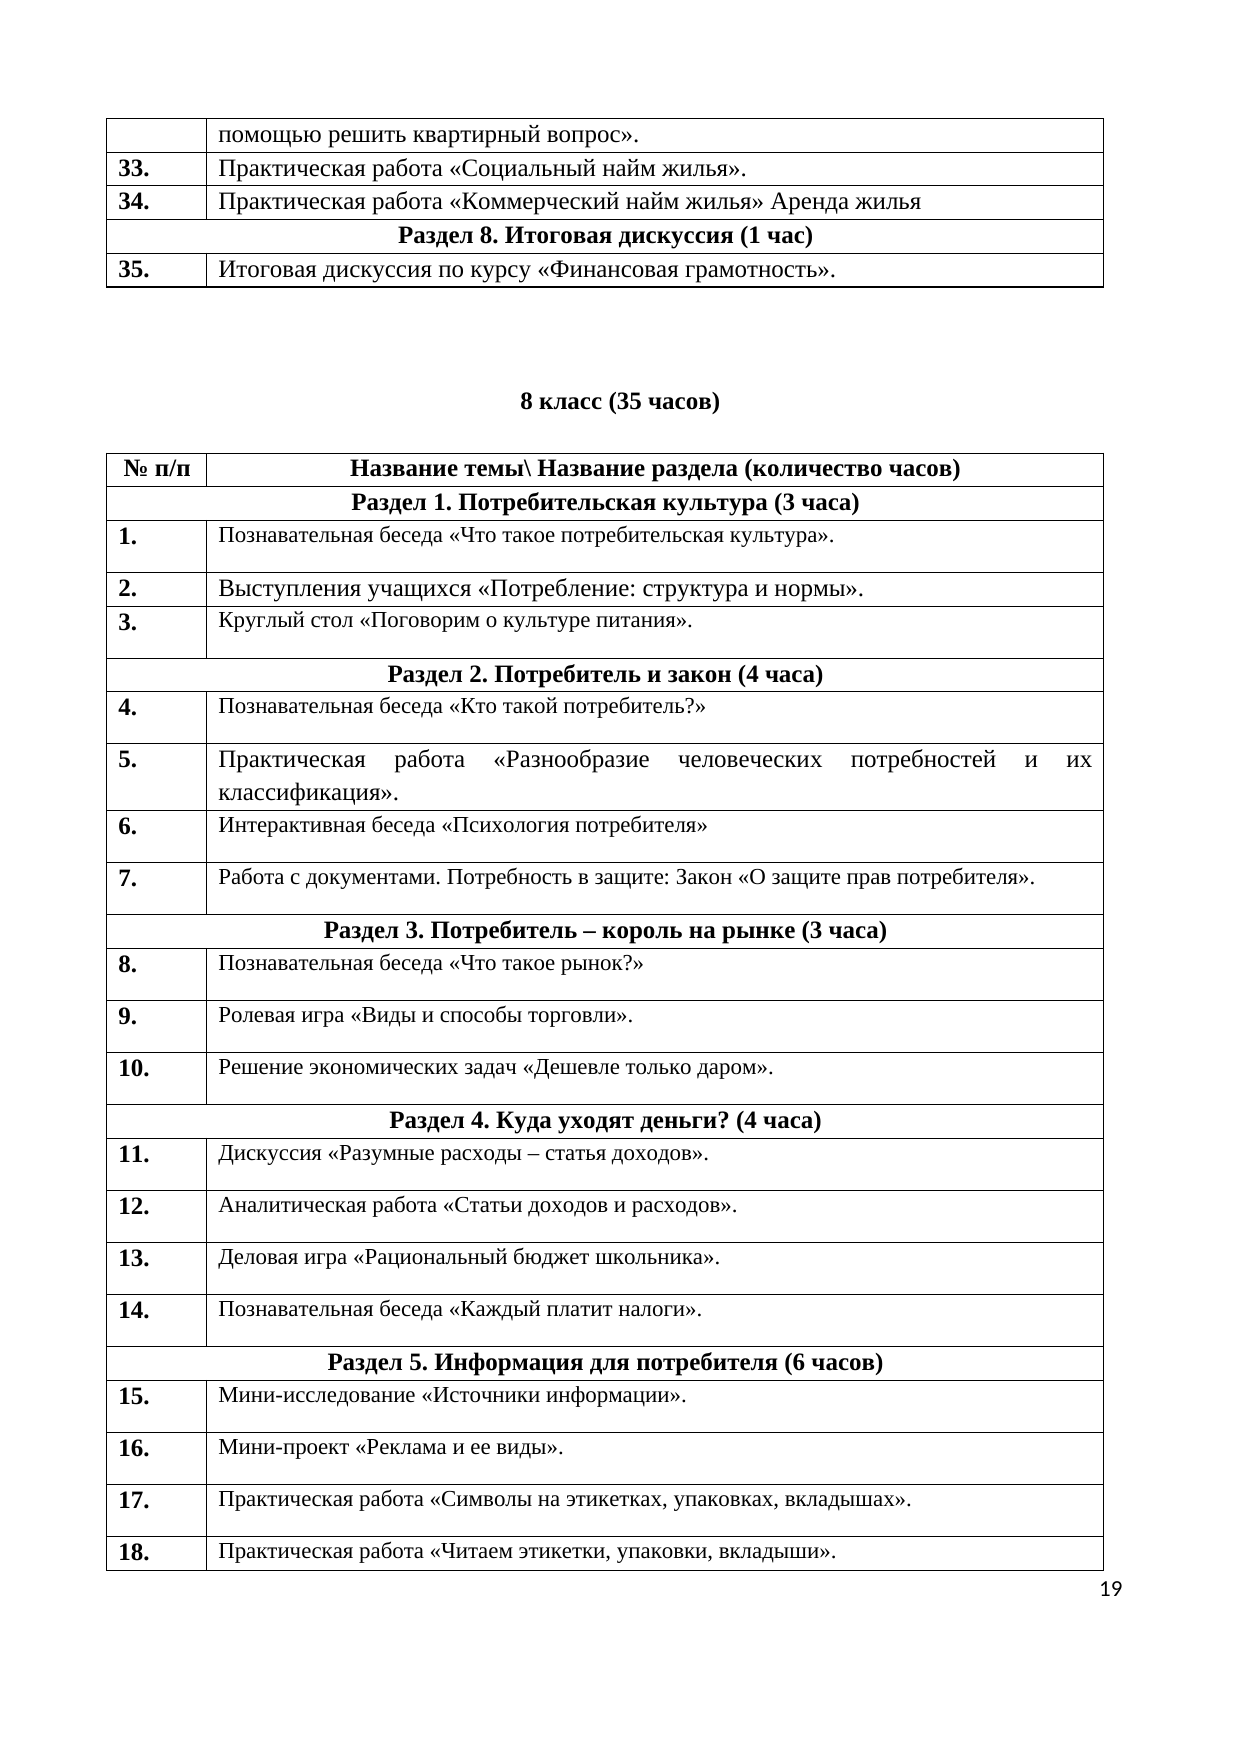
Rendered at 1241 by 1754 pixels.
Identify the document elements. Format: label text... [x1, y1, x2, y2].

table_cell Мини-исследование «Источники информации». [207, 1381, 1103, 1432]
table_cell 10. [107, 1053, 206, 1104]
table_cell 32. [107, 119, 206, 152]
table_cell Раздел 3. Потребитель – король на рынке (3 часа) [107, 915, 1103, 948]
table_cell Практическая работа «Символы на этикетках, упаковках, вкладышах». [207, 1485, 1103, 1536]
table_cell Круглый стол «Поговорим о культуре питания». [207, 607, 1103, 658]
table_cell Раздел 8. Итоговая дискуссия (1 час) [107, 220, 1103, 253]
table_header Название темы\ Название раздела (количество часов) [207, 454, 1103, 486]
text 8 класс (35 часов) [118, 386, 1122, 415]
table_cell Раздел 1. Потребительская культура (3 часа) [107, 487, 1103, 520]
table_cell 6. [107, 811, 206, 862]
table_cell Практическая работа «Коммерческий найм жилья» Аренда жилья [207, 186, 1103, 219]
table_cell 2. [107, 573, 206, 606]
table_cell 12. [107, 1191, 206, 1242]
table_cell Мини-проект «Реклама и ее виды». [207, 1433, 1103, 1484]
table_cell Дискуссия «Разумные расходы – статья доходов». [207, 1139, 1103, 1190]
table_cell 16. [107, 1433, 206, 1484]
table_cell 1. [107, 521, 206, 572]
table_cell Деловая игра «Рациональный бюджет школьника». [207, 1243, 1103, 1294]
table_cell 13. [107, 1243, 206, 1294]
table_cell Ролевая игра «Виды и способы торговли». [207, 1001, 1103, 1052]
table_header № п/п [107, 454, 206, 486]
table_cell 15. [107, 1381, 206, 1432]
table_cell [207, 1537, 1103, 1569]
table_cell Итоговая дискуссия по курсу «Финансовая грамотность». [207, 254, 1103, 286]
table_cell 9. [107, 1001, 206, 1052]
table_cell 11. [107, 1139, 206, 1190]
table_cell Практическая работа «Социальный найм жилья». [207, 153, 1103, 185]
table_cell 14. [107, 1295, 206, 1346]
table_cell 7. [107, 863, 206, 914]
table_cell Аналитическая работа «Статьи доходов и расходов». [207, 1191, 1103, 1242]
table_cell Познавательная беседа «Кто такой потребитель?» [207, 692, 1103, 743]
table_cell Познавательная беседа «Что такое рынок?» [207, 949, 1103, 1000]
table_cell 33. [107, 153, 206, 185]
table_cell Работа с документами. Потребность в защите: Закон «О защите прав потребителя». [207, 863, 1103, 914]
table_cell Раздел 5. Информация для потребителя (6 часов) [107, 1347, 1103, 1380]
table_cell Выступления учащихся «Потребление: структура и нормы». [207, 573, 1103, 606]
table_cell Интерактивная беседа «Психология потребителя» [207, 811, 1103, 862]
table_cell Раздел 4. Куда уходят деньги? (4 часа) [107, 1105, 1103, 1138]
table_cell Познавательная беседа «Что такое потребительская культура». [207, 521, 1103, 572]
table_cell 18. [107, 1537, 206, 1569]
table_cell 35. [107, 254, 206, 286]
table_cell Практическая работа «Разнообразие человеческих потребностей и их классификация». [207, 744, 1103, 810]
table_cell 8. [107, 949, 206, 1000]
table_cell Раздел 2. Потребитель и закон (4 часа) [107, 659, 1103, 691]
table_cell Познавательная беседа «Каждый платит налоги». [207, 1295, 1103, 1346]
table_cell 17. [107, 1485, 206, 1536]
table_cell 5. [107, 744, 206, 810]
table_cell 34. [107, 186, 206, 219]
table_cell 3. [107, 607, 206, 658]
table_cell Решение экономических задач «Дешевле только даром». [207, 1053, 1103, 1104]
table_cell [207, 119, 1103, 152]
table_cell 4. [107, 692, 206, 743]
